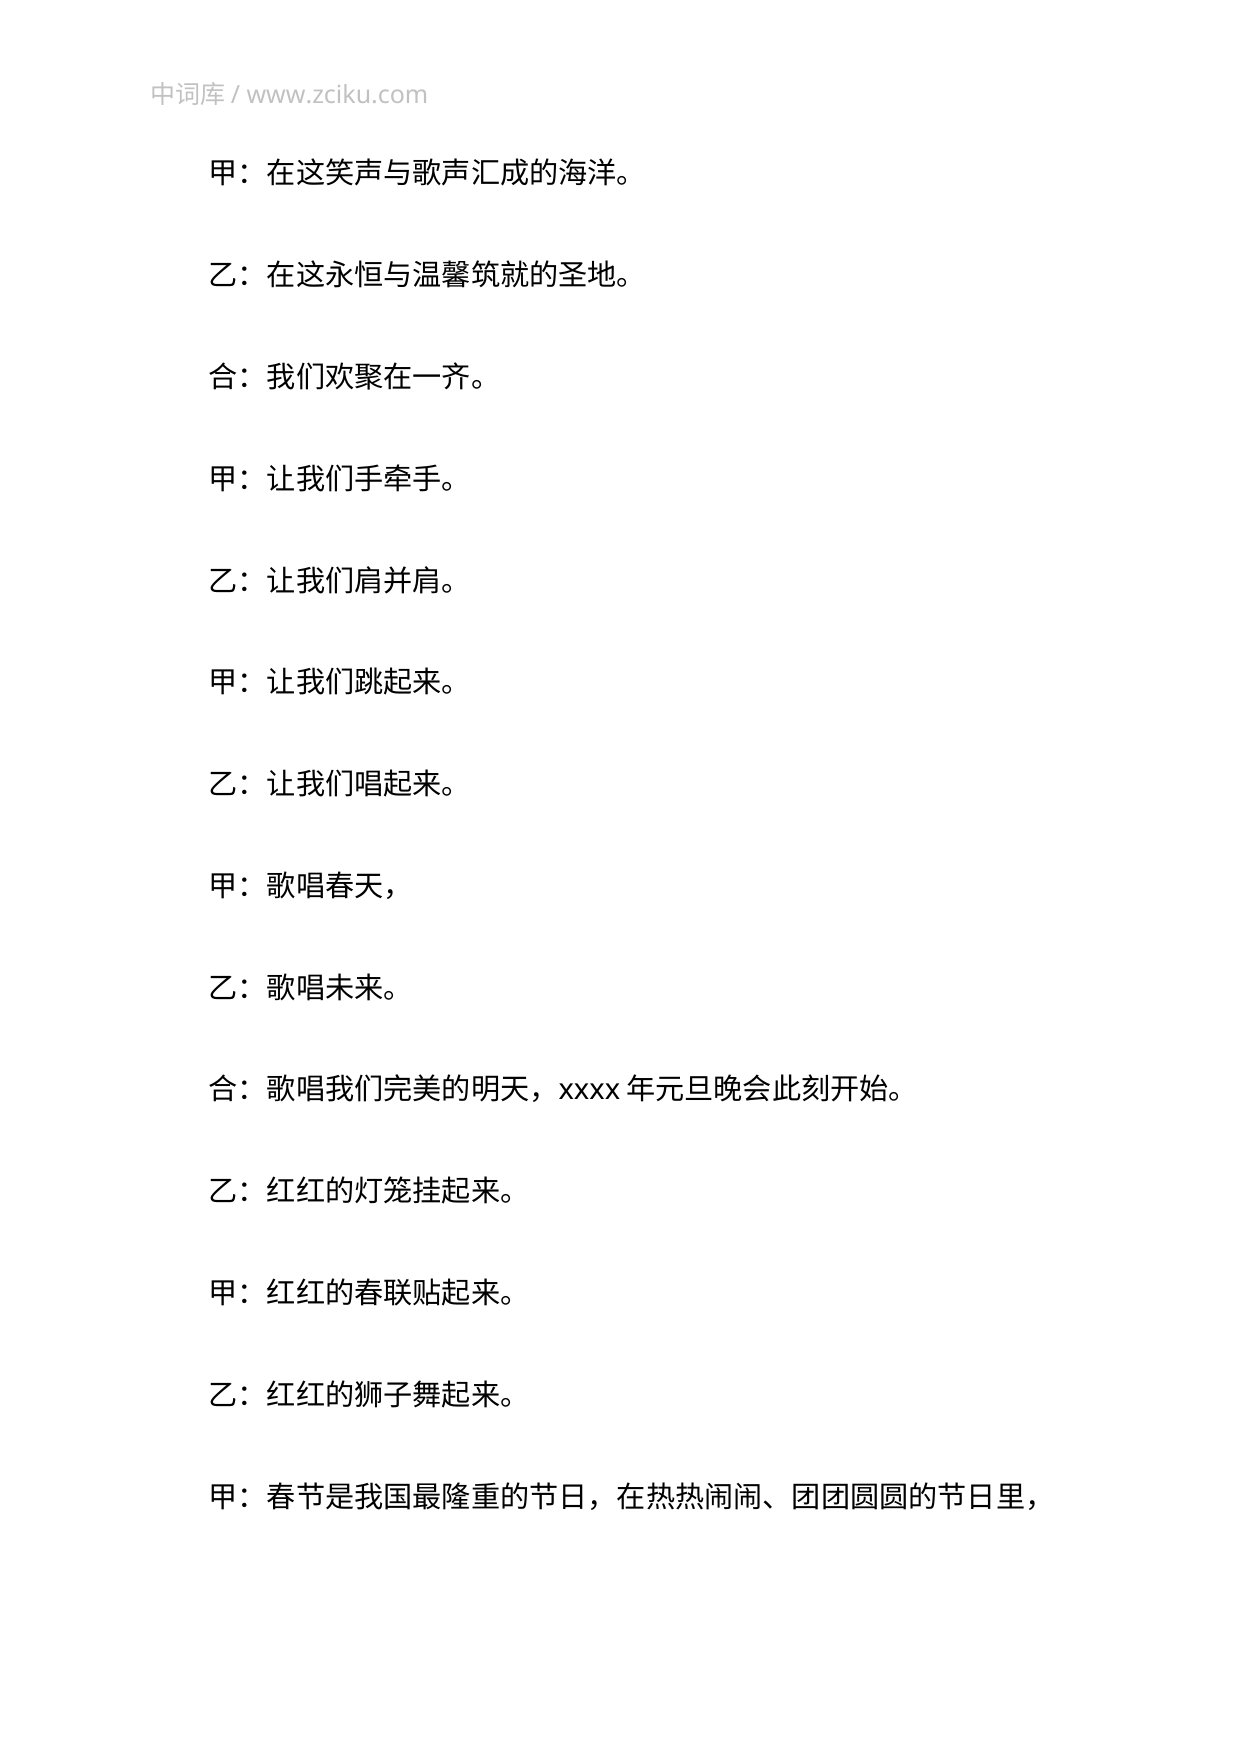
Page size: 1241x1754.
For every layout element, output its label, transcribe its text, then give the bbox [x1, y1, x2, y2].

text 乙：在这永恒与温馨筑就的圣地。 [150, 252, 1090, 294]
text 合：歌唱我们完美的明天，xxxx年元旦晚会此刻开始。 [150, 1066, 1090, 1108]
text 乙：歌唱未来。 [150, 964, 1090, 1006]
text 甲：在这笑声与歌声汇成的海洋。 [150, 150, 1090, 192]
text 甲：让我们跳起来。 [150, 659, 1090, 701]
text 合：我们欢聚在一齐。 [150, 353, 1090, 396]
text 甲：让我们手牵手。 [150, 455, 1090, 498]
text 甲：春节是我国最隆重的节日，在热热闹闹、团团圆圆的节日里， [150, 1473, 1090, 1516]
text 乙：红红的灯笼挂起来。 [150, 1168, 1090, 1210]
text 乙：让我们唱起来。 [150, 761, 1090, 803]
text 乙：红红的狮子舞起来。 [150, 1371, 1090, 1414]
text 甲：歌唱春天， [150, 862, 1090, 905]
text 乙：让我们肩并肩。 [150, 557, 1090, 599]
text 甲：红红的春联贴起来。 [150, 1270, 1090, 1312]
